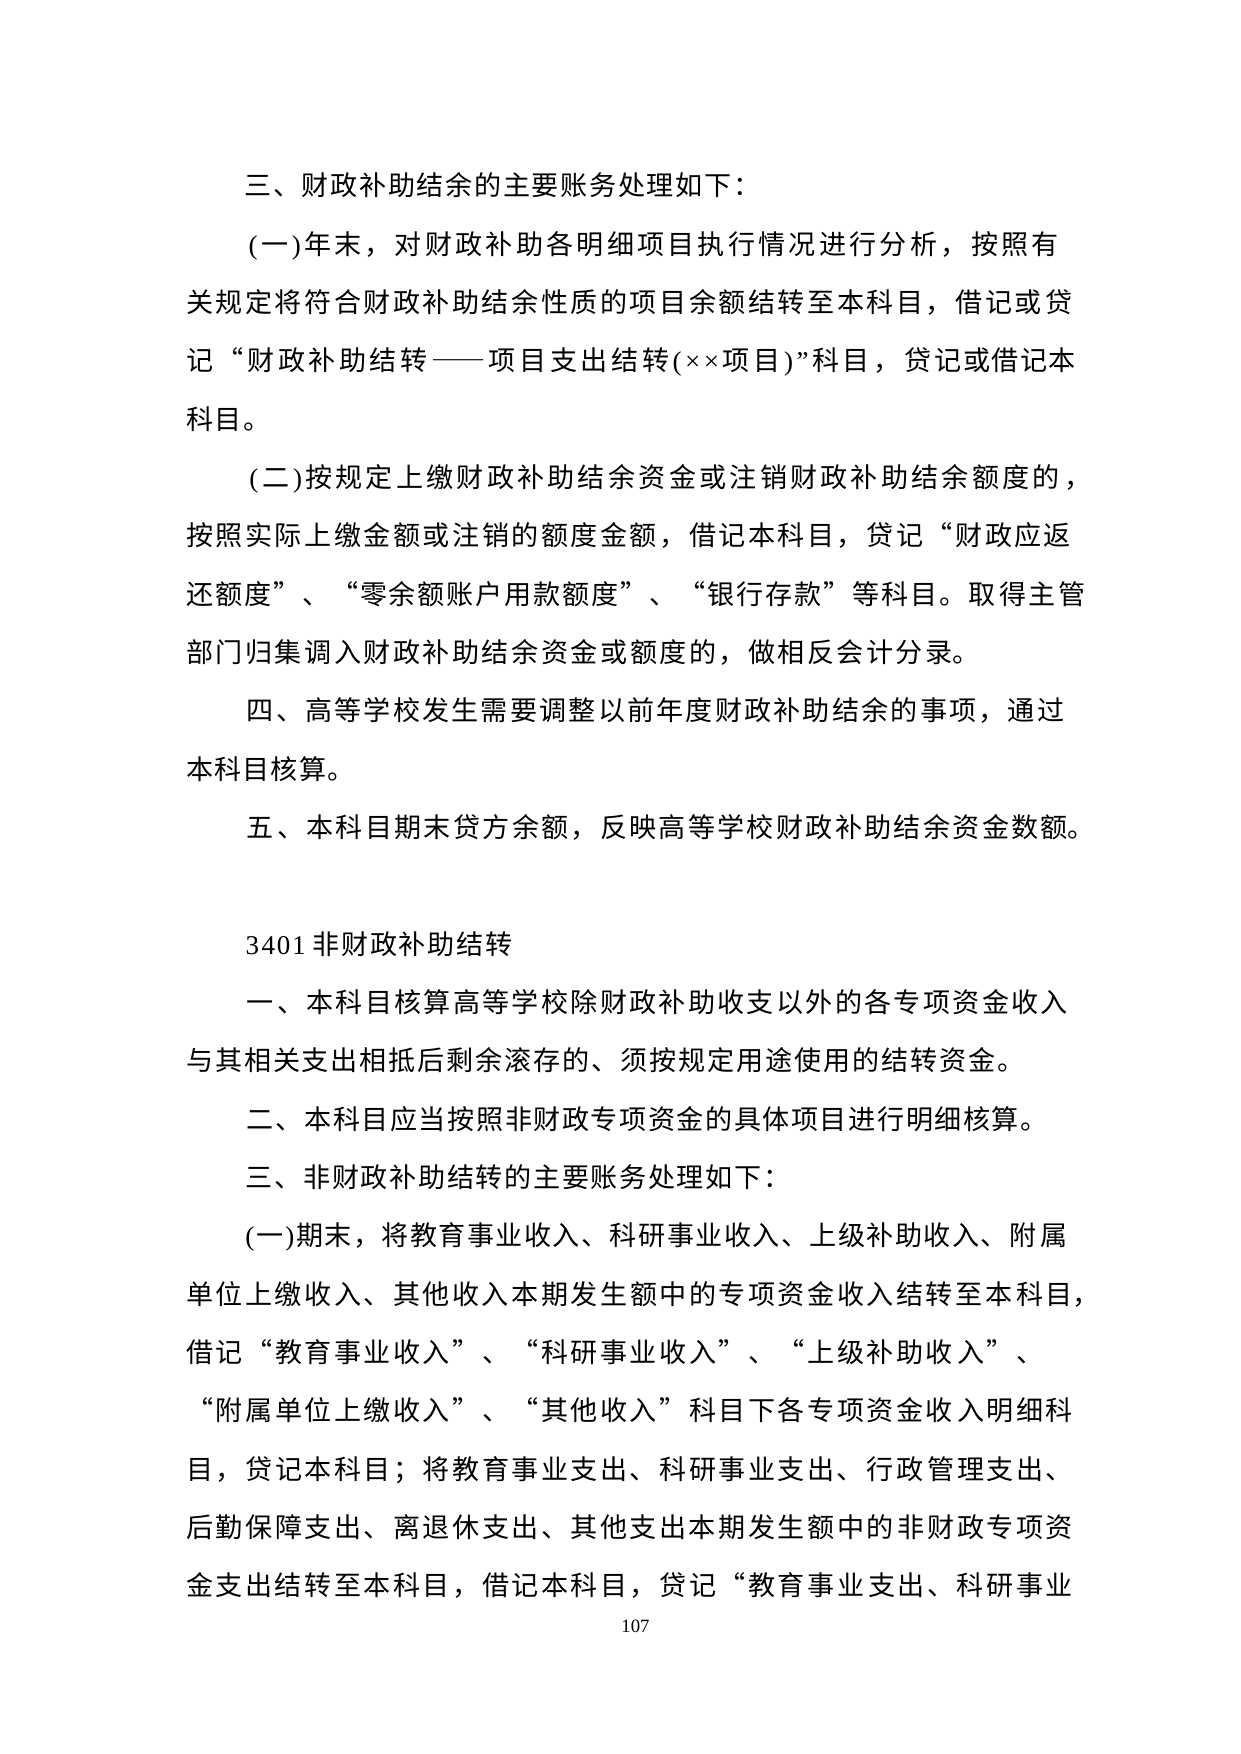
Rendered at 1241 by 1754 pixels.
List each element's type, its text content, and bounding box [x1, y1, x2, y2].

text 三、非财政补助结转的主要账务处理如下： [186, 1141, 1090, 1199]
text 四、高等学校发生需要调整以前年度财政补助结余的事项，通过本科目核算。 [186, 674, 1090, 791]
text 五、本科目期末贷方余额，反映高等学校财政补助结余资金数额。 [186, 791, 1090, 849]
text 3401非财政补助结转 [186, 907, 1090, 966]
text (二)按规定上缴财政补助结余资金或注销财政补助结余额度的，按照实际上缴金额或注销的额度金额，借记本科目，贷记“财政应返还额度”、“零余额账户用款额度”、“银行存款”等科目。取得主管部门归集调入财政补助结余资金或额度的，做相反会计分录。 [186, 441, 1090, 674]
text 二、本科目应当按照非财政专项资金的具体项目进行明细核算。 [186, 1082, 1090, 1141]
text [186, 1199, 1090, 1607]
text 一、本科目核算高等学校除财政补助收支以外的各专项资金收入与其相关支出相抵后剩余滚存的、须按规定用途使用的结转资金。 [186, 966, 1090, 1082]
text (一)年末，对财政补助各明细项目执行情况进行分析，按照有关规定将符合财政补助结余性质的项目余额结转至本科目，借记或贷记“财政补助结转——项目支出结转(××项目)”科目，贷记或借记本科目。 [186, 207, 1090, 441]
text 三、财政补助结余的主要账务处理如下： [186, 149, 1090, 207]
